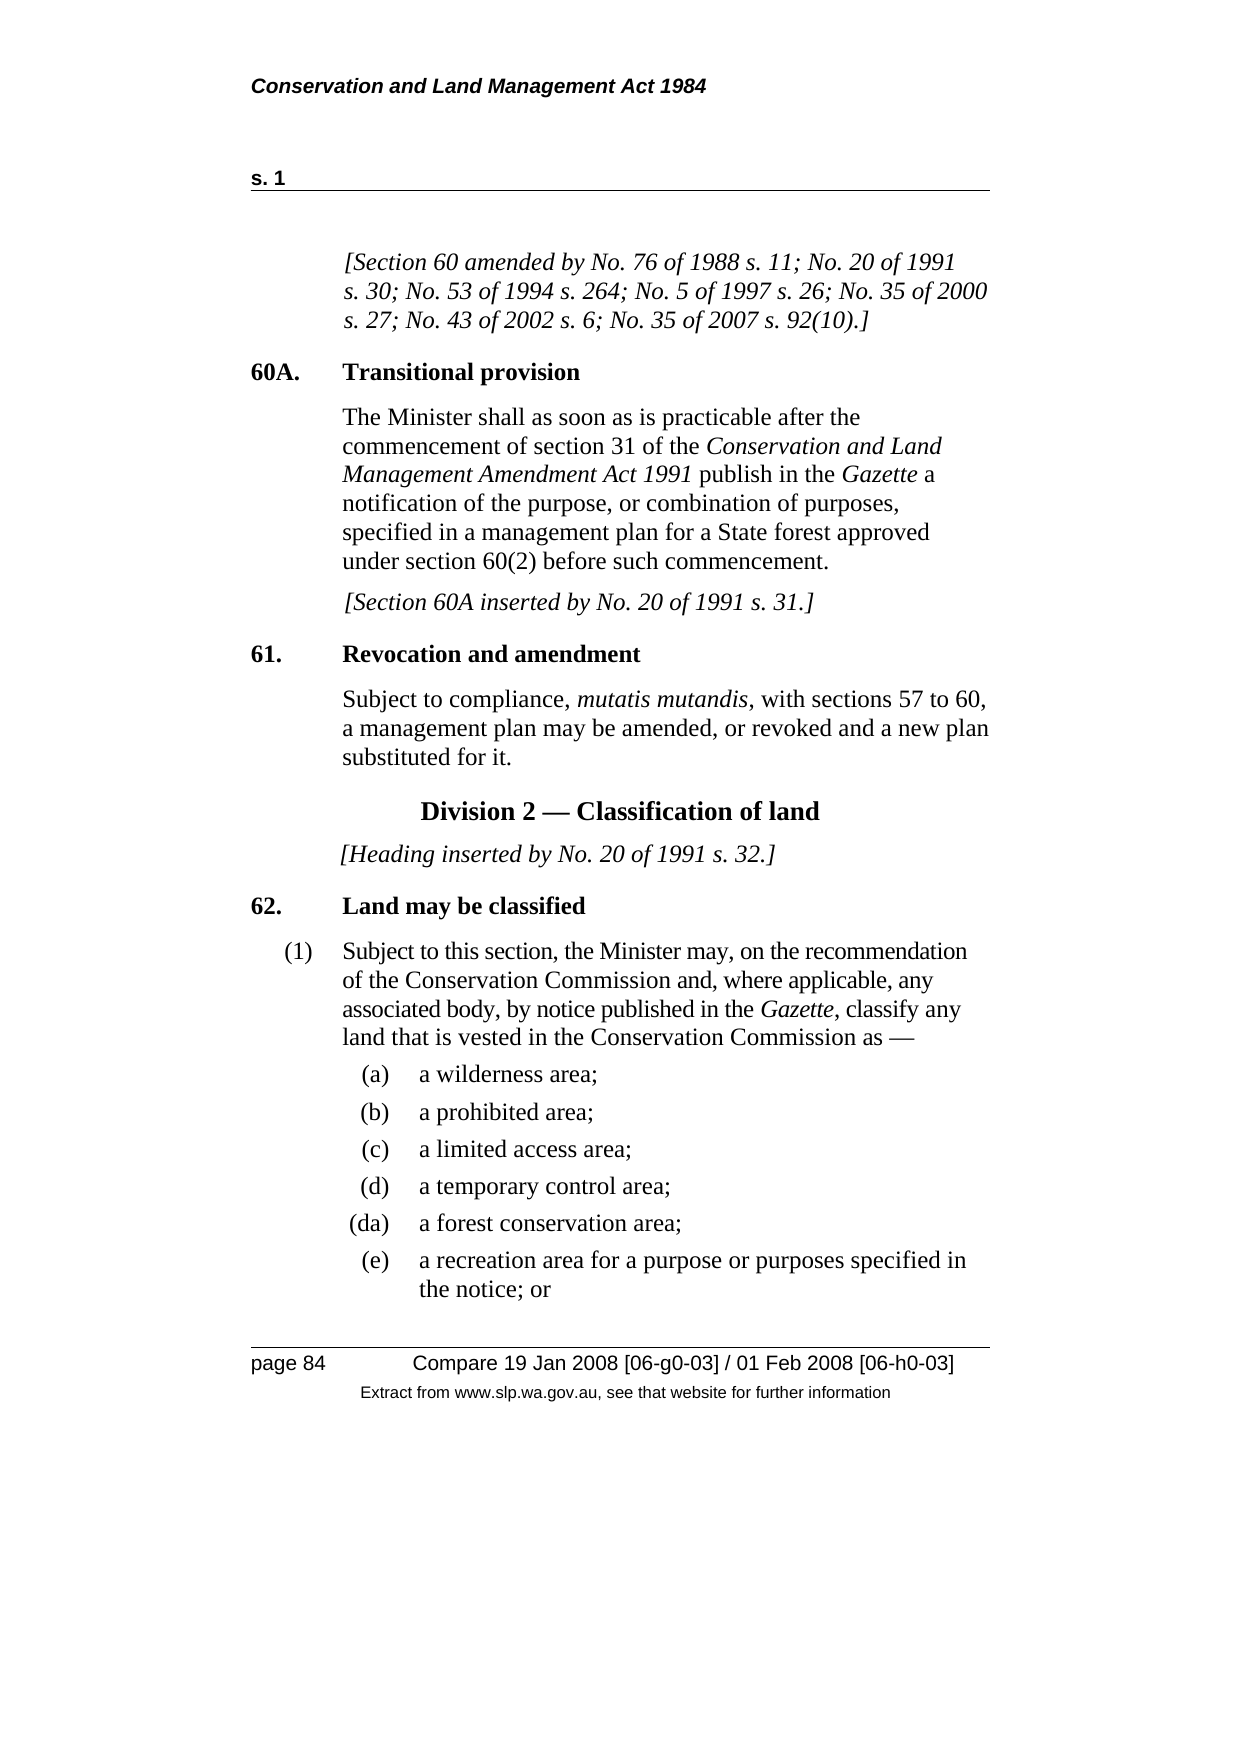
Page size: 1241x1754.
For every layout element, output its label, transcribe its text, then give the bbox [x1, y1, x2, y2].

text (d) a temporary control area; [251, 1171, 990, 1199]
text (e) a recreation area for a purpose or purposes specified in the notice; or [251, 1245, 990, 1302]
subtitle 61. Revocation and amendment [251, 639, 990, 667]
text (c) a limited access area; [251, 1134, 990, 1162]
text (da) a forest conservation area; [251, 1208, 990, 1237]
text [Section 60A inserted by No. 20 of 1991 s. 31.] [251, 587, 990, 616]
subtitle 62. Land may be classified [251, 891, 990, 919]
text [Section 60 amended by No. 76 of 1988 s. 11; No. 20 of 1991 s. 30; No. 53 of 1994 s. 264; No. 5 of 1997 s. 26; No. 35 of 2000 s. 27; No. 43 of 2002 s. 6; No. 35 of 2007 s. 92(10).] [251, 247, 990, 334]
subtitle [Heading inserted by No. 20 of 1991 s. 32.] [251, 839, 990, 868]
subtitle Division 2 — Classification of land [251, 795, 990, 827]
text Subject to compliance, mutatis mutandis, with sections 57 to 60, a management plan may be amended, or revoked and a new plan substituted for it. [251, 684, 990, 770]
text (1) Subject to this section, the Minister may, on the recommendation of the Conservation Commission and, where applicable, any associated body, by notice published in the Gazette, classify any land that is vested in the Conservation Commission as — [251, 936, 990, 1051]
text The Minister shall as soon as is practicable after the commencement of section 31 of the Conservation and Land Management Amendment Act 1991 publish in the Gazette a notification of the purpose, or combination of purposes, specified in a management plan for a State forest approved under section 60(2) before such commencement. [251, 402, 990, 574]
text (a) a wilderness area; [251, 1059, 990, 1088]
subtitle 60A. Transitional provision [251, 357, 990, 385]
text (b) a prohibited area; [251, 1097, 990, 1125]
